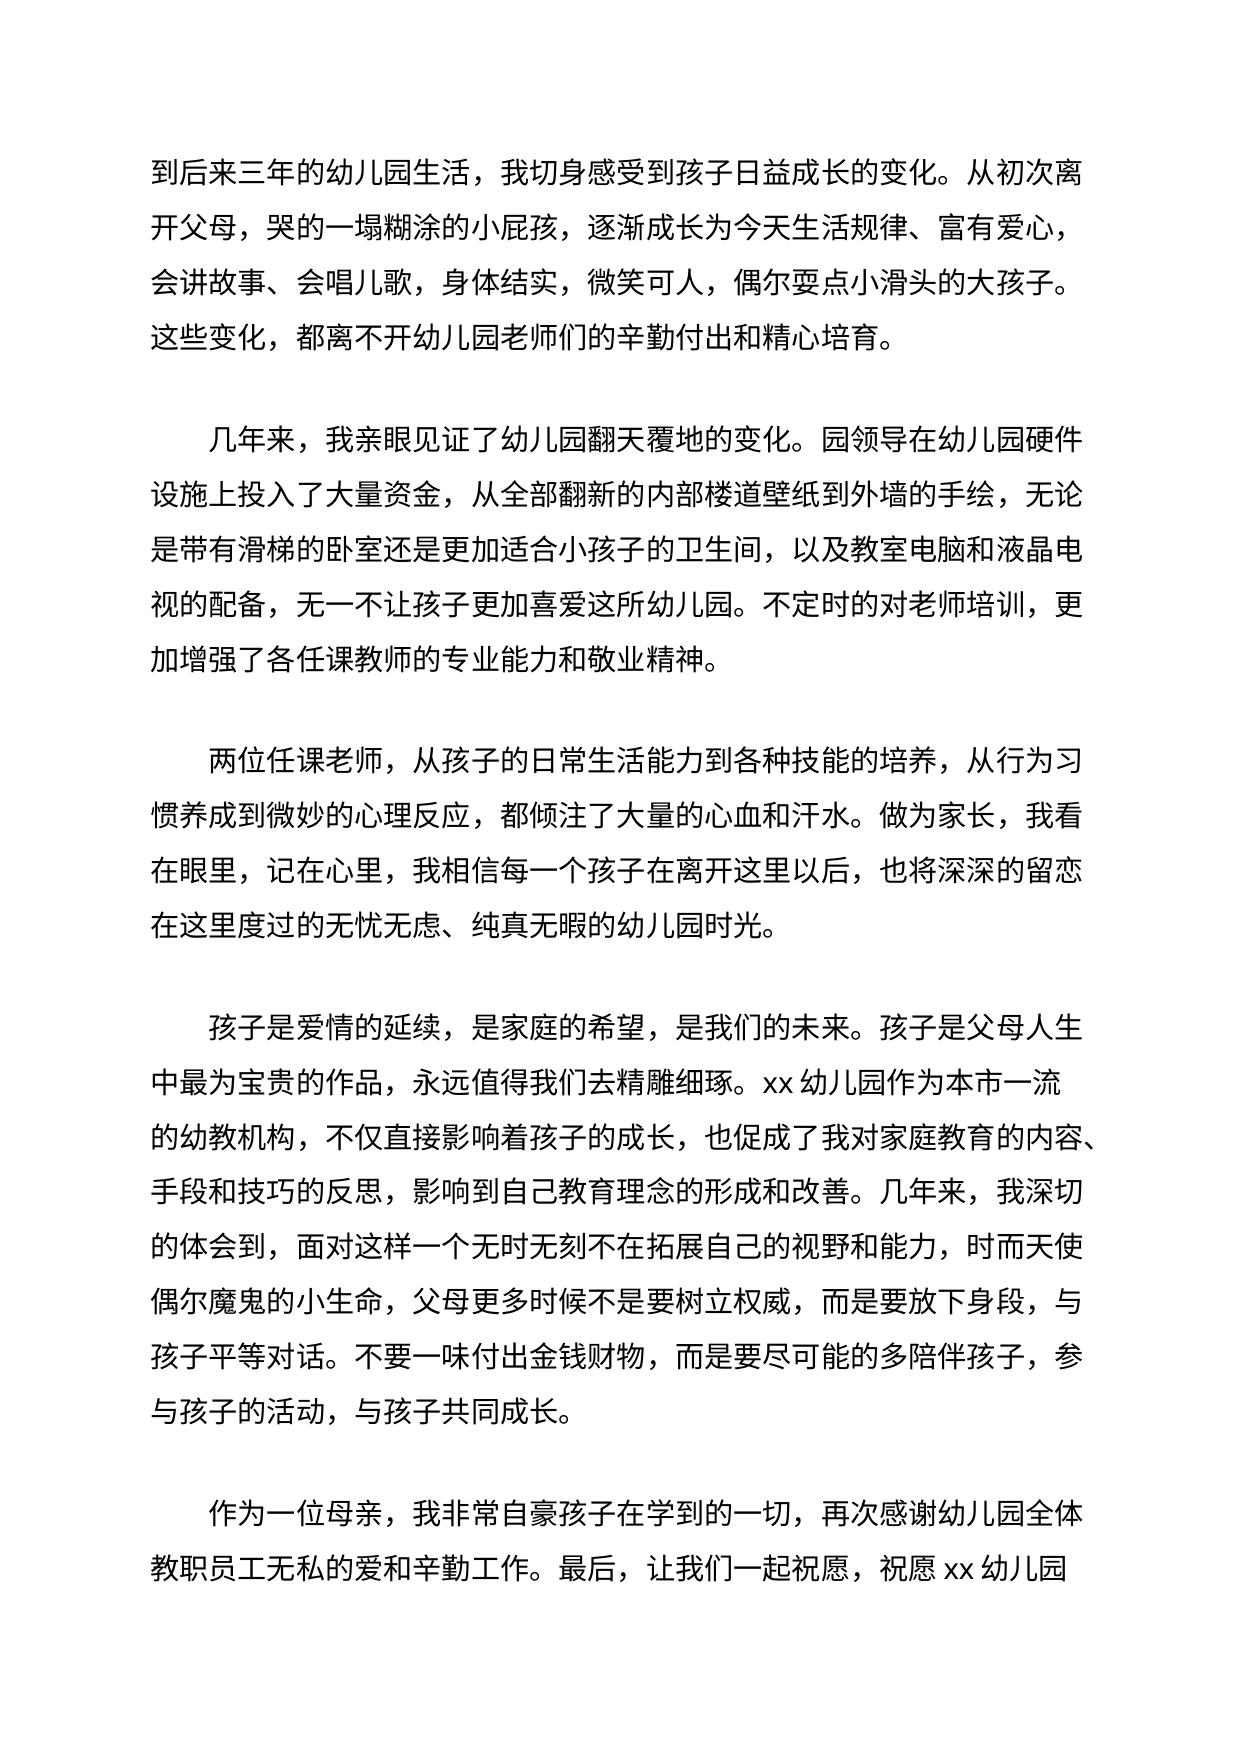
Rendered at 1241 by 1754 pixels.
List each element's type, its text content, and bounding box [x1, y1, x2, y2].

text 几年来，我亲眼见证了幼儿园翻天覆地的变化。园领导在幼儿园硬件设施上投入了大量资金，从全部翻新的内部楼道壁纸到外墙的手绘，无论是带有滑梯的卧室还是更加适合小孩子的卫生间，以及教室电脑和液晶电视的配备，无一不让孩子更加喜爱这所幼儿园。不定时的对老师培训，更加增强了各任课教师的专业能力和敬业精神。 [150, 416, 1090, 678]
text 两位任课老师，从孩子的日常生活能力到各种技能的培养，从行为习惯养成到微妙的心理反应，都倾注了大量的心血和汗水。做为家长，我看在眼里，记在心里，我相信每一个孩子在离开这里以后，也将深深的留恋在这里度过的无忧无虑、纯真无暇的幼儿园时光。 [150, 738, 1090, 945]
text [150, 150, 1090, 357]
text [150, 1490, 1090, 1588]
text 孩子是爱情的延续，是家庭的希望，是我们的未来。孩子是父母人生中最为宝贵的作品，永远值得我们去精雕细琢。xx幼儿园作为本市一流的幼教机构，不仅直接影响着孩子的成长，也促成了我对家庭教育的内容、手段和技巧的反思，影响到自己教育理念的形成和改善。几年来，我深切的体会到，面对这样一个无时无刻不在拓展自己的视野和能力，时而天使偶尔魔鬼的小生命，父母更多时候不是要树立权威，而是要放下身段，与孩子平等对话。不要一味付出金钱财物，而是要尽可能的多陪伴孩子，参与孩子的活动，与孩子共同成长。 [150, 1004, 1090, 1431]
